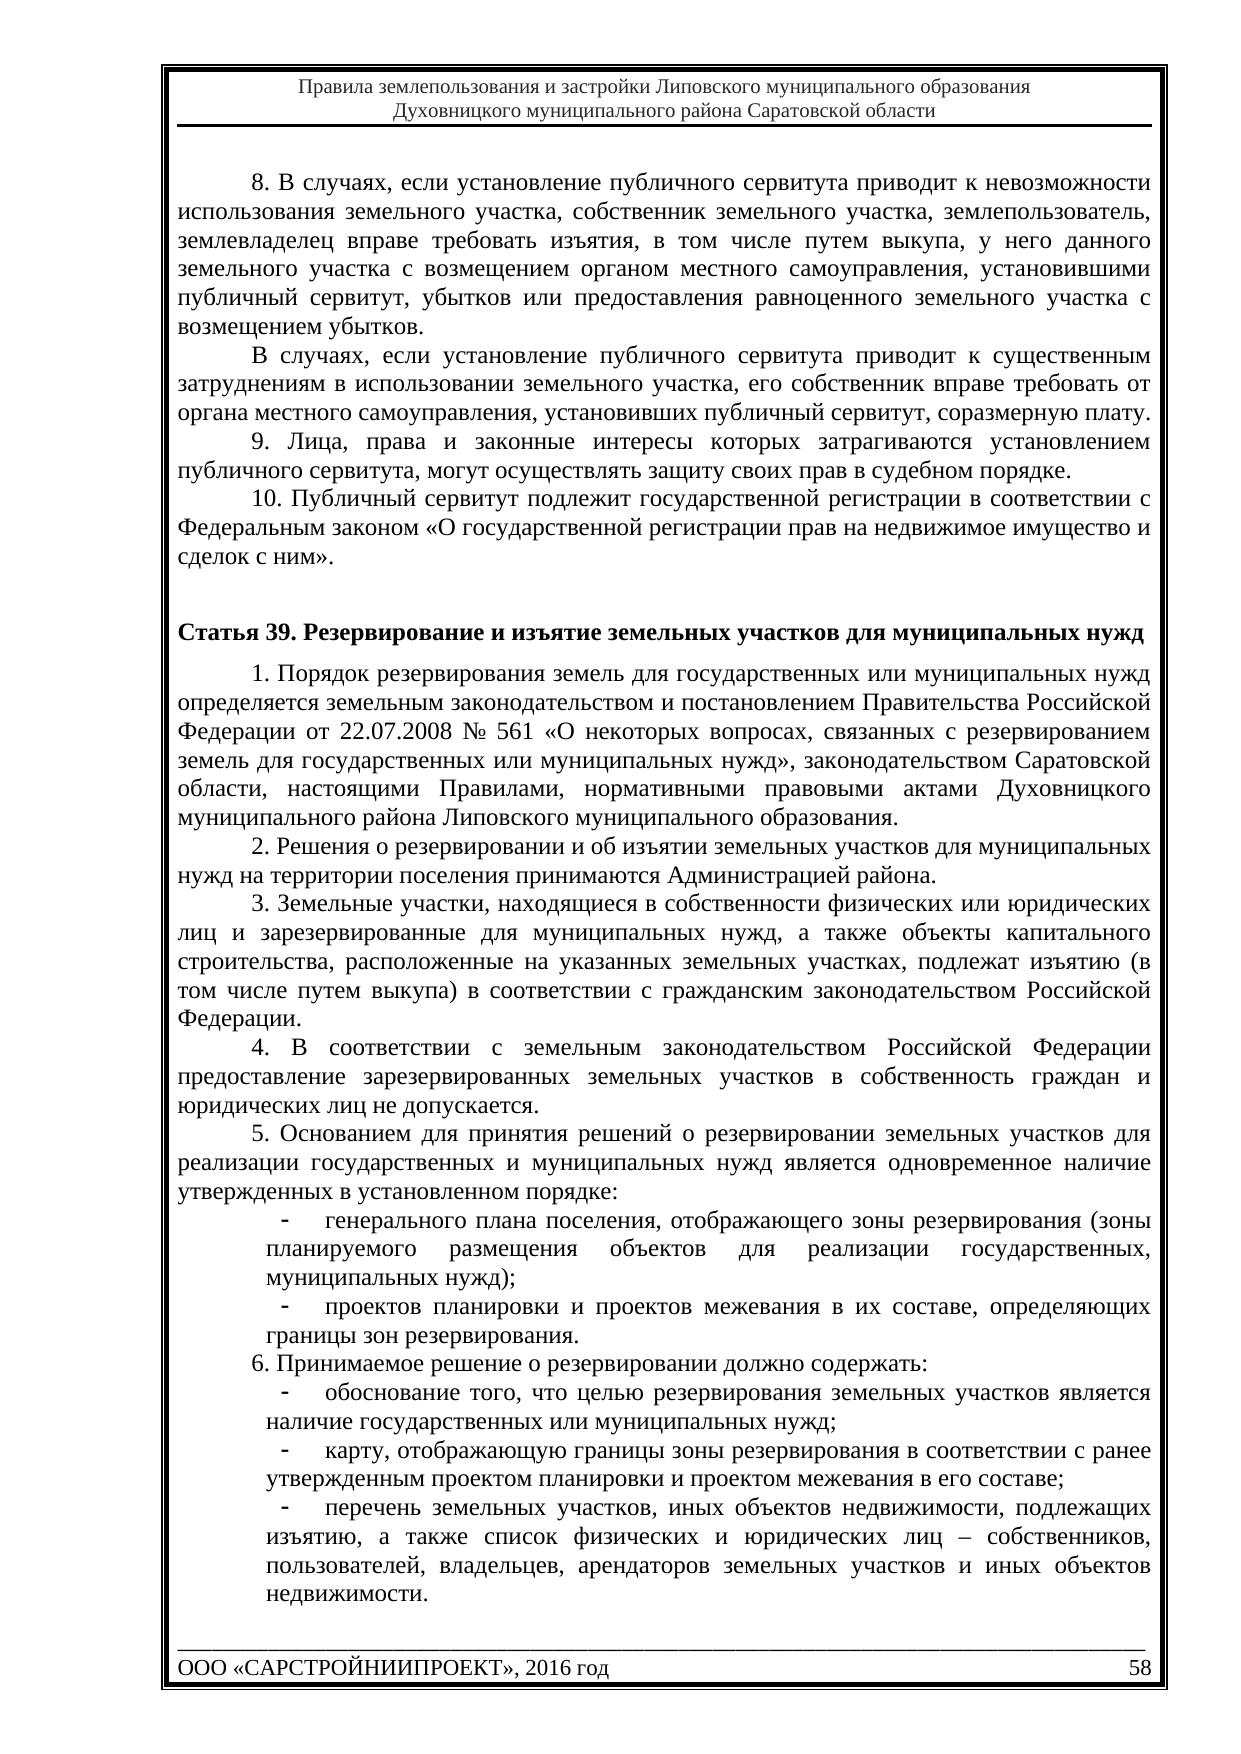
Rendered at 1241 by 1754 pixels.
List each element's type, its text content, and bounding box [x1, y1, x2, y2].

list проектов планировки и проектов межевания в их составе, определяющих границы зон резервирования. [266, 1291, 1152, 1348]
text 1. Порядок резервирования земель для государственных или муниципальных нужд определяется земельным законодательством и постановлением Правительства Российской Федерации от 22.07.2008 № 561 «О некоторых вопросах, связанных с резервированием земель для государственных или муниципальных нужд», законодательством Саратовской области, настоящими Правилами, нормативными правовыми актами Духовницкого муниципального района Липовского муниципального образования. [177, 658, 1152, 831]
list генерального плана поселения, отображающего зоны резервирования (зоны планируемого размещения объектов для реализации государственных, муниципальных нужд); [266, 1205, 1152, 1291]
list карту, отображающую границы зоны резервирования в соответствии с ранее утвержденным проектом планировки и проектом межевания в его составе; [266, 1435, 1152, 1492]
text 2. Решения о резервировании и об изъятии земельных участков для муниципальных нужд на территории поселения принимаются Администрацией района. [177, 831, 1152, 888]
text 5. Основанием для принятия решений о резервировании земельных участков для реализации государственных и муниципальных нужд является одновременное наличие утвержденных в установленном порядке: [177, 1118, 1152, 1205]
text 10. Публичный сервитут подлежит государственной регистрации в соответствии с Федеральным законом «О государственной регистрации прав на недвижимое имущество и сделок с ним». [177, 483, 1152, 570]
list перечень земельных участков, иных объектов недвижимости, подлежащих изъятию, а также список физических и юридических лиц – собственников, пользователей, владельцев, арендаторов земельных участков и иных объектов недвижимости. [266, 1492, 1152, 1607]
text 8. В случаях, если установление публичного сервитута приводит к невозможности использования земельного участка, собственник земельного участка, землепользователь, землевладелец вправе требовать изъятия, в том числе путем выкупа, у него данного земельного участка с возмещением органом местного самоуправления, установившими публичный сервитут, убытков или предоставления равноценного земельного участка с возмещением убытков. [177, 167, 1152, 340]
text 6. Принимаемое решение о резервировании должно содержать: [177, 1348, 1152, 1377]
text 3. Земельные участки, находящиеся в собственности физических или юридических лиц и зарезервированные для муниципальных нужд, а также объекты капитального строительства, расположенные на указанных земельных участках, подлежат изъятию (в том числе путем выкупа) в соответствии с гражданским законодательством Российской Федерации. [177, 888, 1152, 1032]
text 4. В соответствии с земельным законодательством Российской Федерации предоставление зарезервированных земельных участков в собственность граждан и юридических лиц не допускается. [177, 1032, 1152, 1118]
list обоснование того, что целью резервирования земельных участков является наличие государственных или муниципальных нужд; [266, 1377, 1152, 1435]
subtitle Статья 39. Резервирование и изъятие земельных участков для муниципальных нужд [177, 617, 1152, 646]
text 9. Лица, права и законные интересы которых затрагиваются установлением публичного сервитута, могут осуществлять защиту своих прав в судебном порядке. [177, 426, 1152, 483]
text В случаях, если установление публичного сервитута приводит к существенным затруднениям в использовании земельного участка, его собственник вправе требовать от органа местного самоуправления, установивших публичный сервитут, соразмерную плату. [177, 340, 1152, 426]
